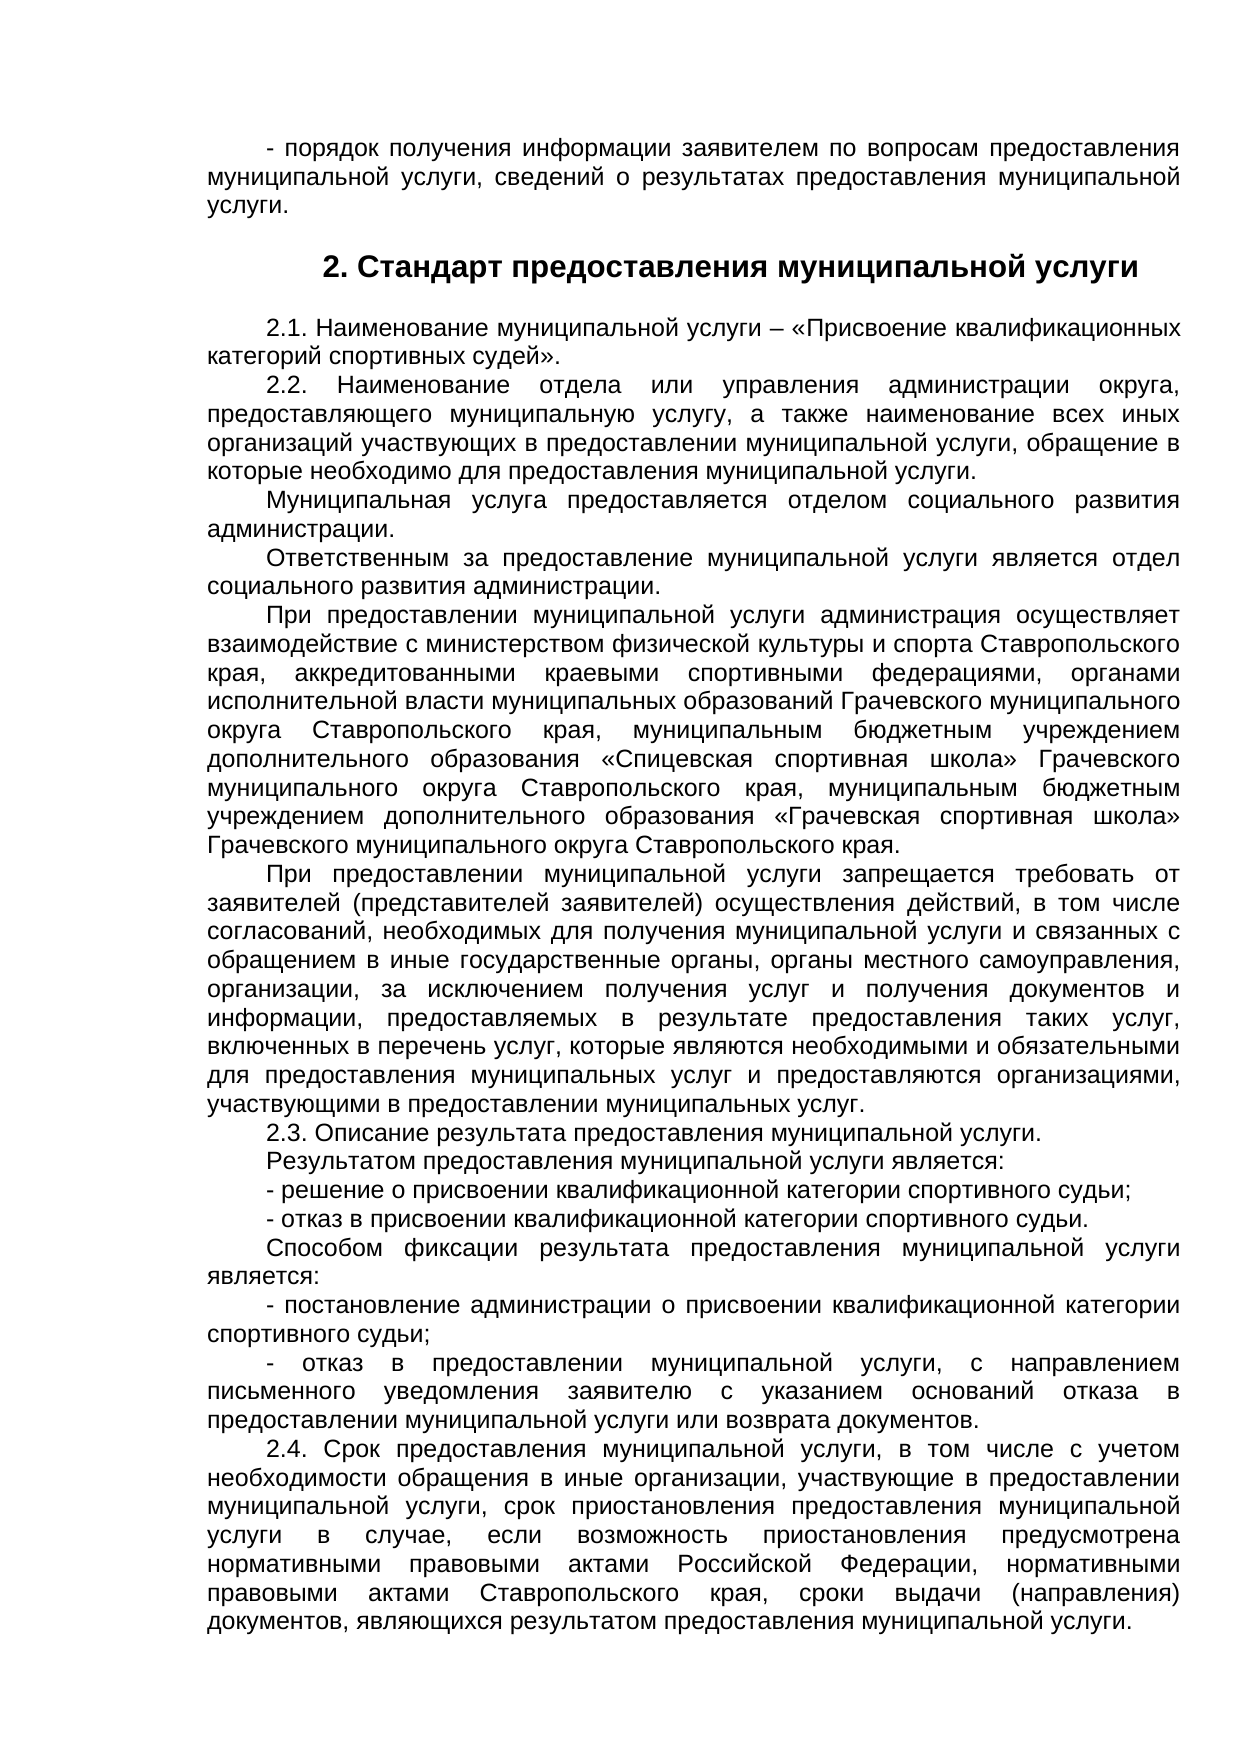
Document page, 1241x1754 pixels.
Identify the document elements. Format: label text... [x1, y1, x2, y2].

text При предоставлении муниципальной услуги администрация осуществляет взаимодействие с министерством физической культуры и спорта Ставропольского края, аккредитованными краевыми спортивными федерациями, органами исполнительной власти муниципальных образований Грачевского муниципального округа Ставропольского края, муниципальным бюджетным учреждением дополнительного образования «Спицевская спортивная школа» Грачевского муниципального округа Ставропольского края, муниципальным бюджетным учреждением дополнительного образования «Грачевская спортивная школа» Грачевского муниципального округа Ставропольского края. [207, 600, 1181, 859]
text - отказ в присвоении квалификационной категории спортивного судьи. [207, 1204, 1181, 1233]
text - постановление администрации о присвоении квалификационной категории спортивного судьи; [207, 1290, 1181, 1348]
text При предоставлении муниципальной услуги запрещается требовать от заявителей (представителей заявителей) осуществления действий, в том числе согласований, необходимых для получения муниципальной услуги и связанных с обращением в иные государственные органы, органы местного самоуправления, организации, за исключением получения услуг и получения документов и информации, предоставляемых в результате предоставления таких услуг, включенных в перечень услуг, которые являются необходимыми и обязательными для предоставления муниципальных услуг и предоставляются организациями, участвующими в предоставлении муниципальных услуг. [207, 859, 1181, 1118]
text Способом фиксации результата предоставления муниципальной услуги является: [207, 1233, 1181, 1290]
text - порядок получения информации заявителем по вопросам предоставления муниципальной услуги, сведений о результатах предоставления муниципальной услуги. [207, 133, 1181, 219]
text 2.2. Наименование отдела или управления администрации округа, предоставляющего муниципальную услугу, а также наименование всех иных организаций участвующих в предоставлении муниципальной услуги, обращение в которые необходимо для предоставления муниципальной услуги. [207, 370, 1181, 485]
text 2.3. Описание результата предоставления муниципальной услуги. [207, 1118, 1181, 1146]
text - отказ в предоставлении муниципальной услуги, с направлением письменного уведомления заявителю с указанием оснований отказа в предоставлении муниципальной услуги или возврата документов. [207, 1348, 1181, 1434]
text 2. Стандарт предоставления муниципальной услуги [207, 248, 1181, 284]
text 2.4. Срок предоставления муниципальной услуги, в том числе с учетом необходимости обращения в иные организации, участвующие в предоставлении муниципальной услуги, срок приостановления предоставления муниципальной услуги в случае, если возможность приостановления предусмотрена нормативными правовыми актами Российской Федерации, нормативными правовыми актами Ставропольского края, сроки выдачи (направления) документов, являющихся результатом предоставления муниципальной услуги. [207, 1434, 1181, 1635]
text Ответственным за предоставление муниципальной услуги является отдел социального развития администрации. [207, 543, 1181, 600]
text Результатом предоставления муниципальной услуги является: [207, 1146, 1181, 1175]
text 2.1. Наименование муниципальной услуги – «Присвоение квалификационных категорий спортивных судей». [207, 313, 1181, 370]
text Муниципальная услуга предоставляется отделом социального развития администрации. [207, 485, 1181, 543]
text - решение о присвоении квалификационной категории спортивного судьи; [207, 1175, 1181, 1204]
